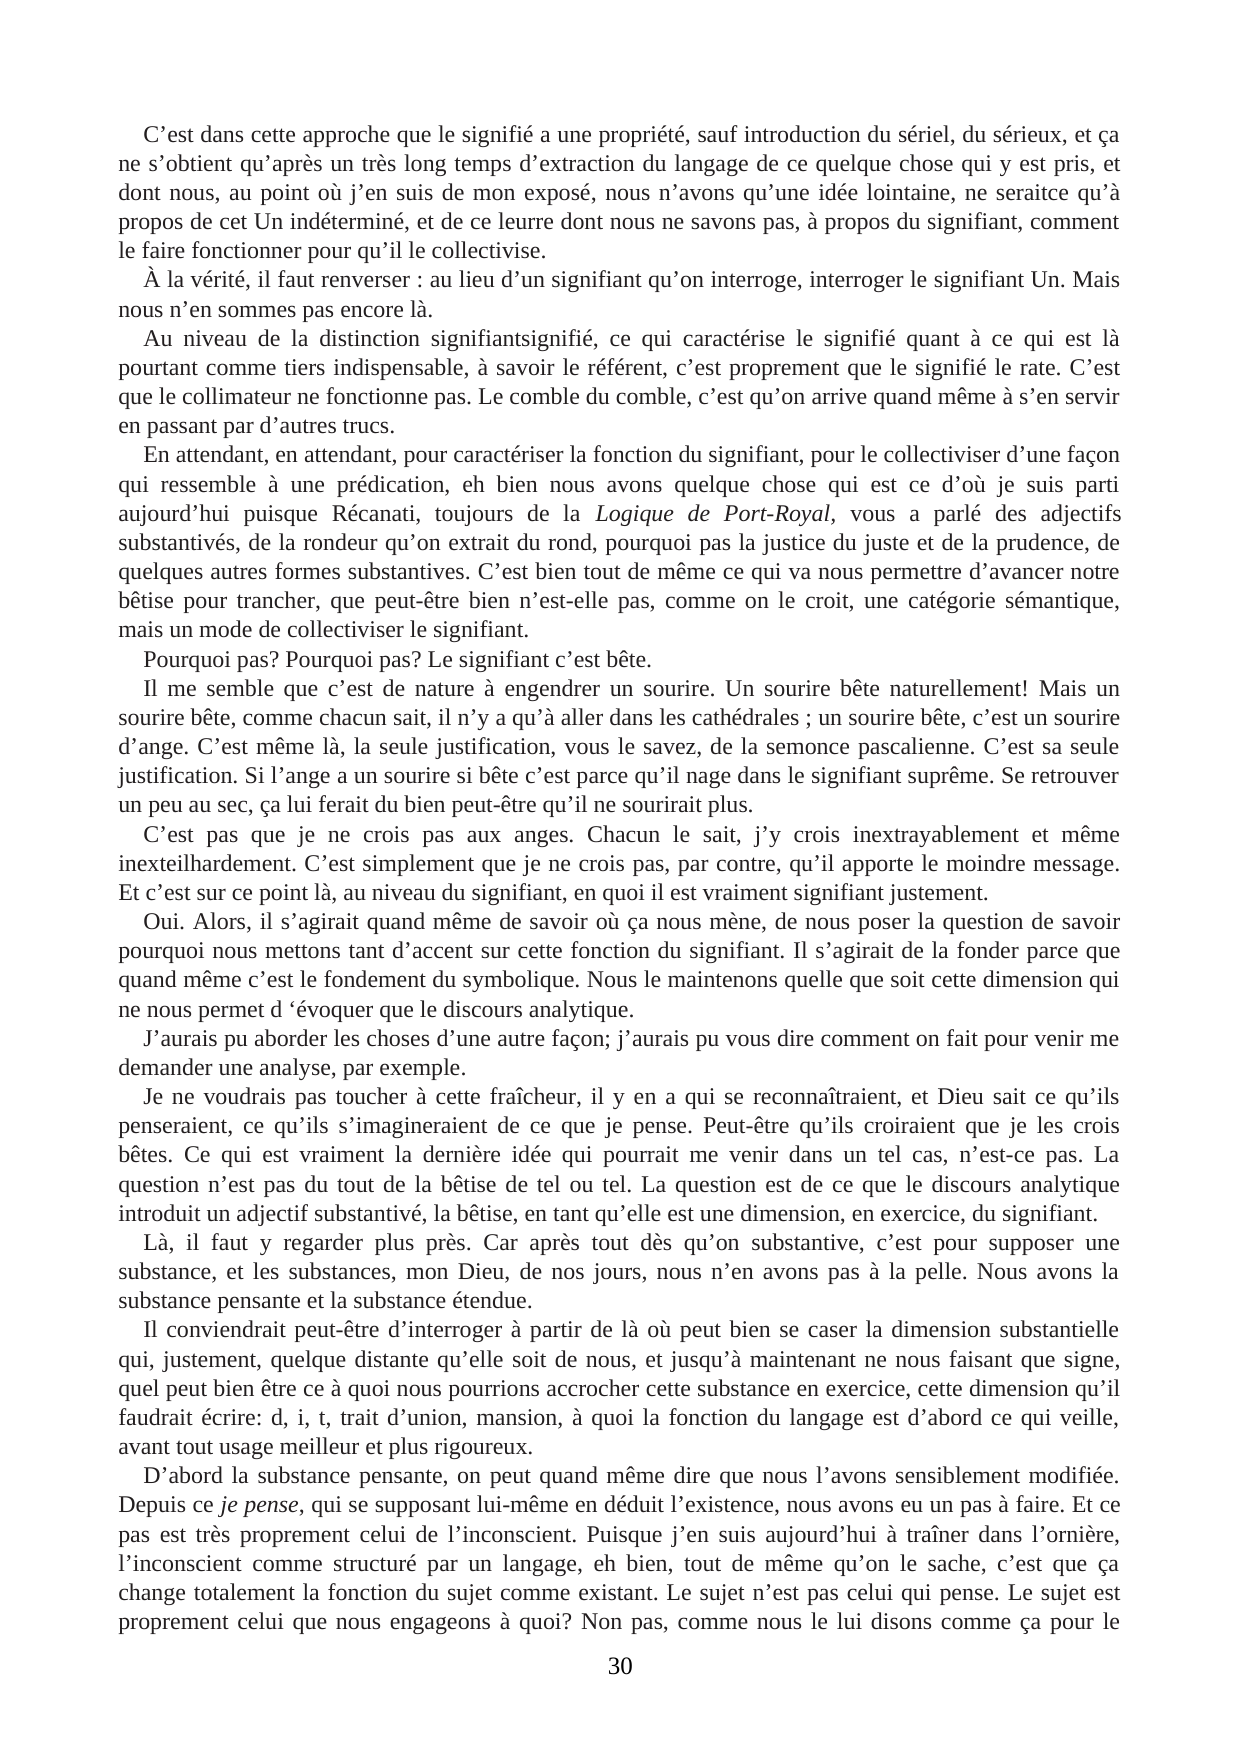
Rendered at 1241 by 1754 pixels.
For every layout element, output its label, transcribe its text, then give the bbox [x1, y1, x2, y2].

text Il me semble que c’est de nature à engendrer un sourire. Un sourire bête naturellement! Mais un sourire bête, comme chacun sait, il n’y a qu’à aller dans les cathédrales ; un sourire bête, c’est un sourire d’ange. C’est même là, la seule justification, vous le savez, de la semonce pascalienne. C’est sa seule justification. Si l’ange a un sourire si bête c’est parce qu’il nage dans le signifiant suprême. Se retrouver un peu au sec, ça lui ferait du bien peut-être qu’il ne sourirait plus. [118, 672, 1122, 818]
text C’est dans cette approche que le signifié a une propriété, sauf introduction du sériel, du sérieux, et ça ne s’obtient qu’après un très long temps d’extraction du langage de ce quelque chose qui y est pris, et dont nous, au point où j’en suis de mon exposé, nous n’avons qu’une idée lointaine, ne seraitce qu’à propos de cet Un indéterminé, et de ce leurre dont nous ne savons pas, à propos du signifiant, comment le faire fonctionner pour qu’il le collectivise. [118, 118, 1122, 264]
text Là, il faut y regarder plus près. Car après tout dès qu’on substantive, c’est pour supposer une substance, et les substances, mon Dieu, de nos jours, nous n’en avons pas à la pelle. Nous avons la substance pensante et la substance étendue. [118, 1226, 1122, 1314]
text Pourquoi pas? Pourquoi pas? Le signifiant c’est bête. [118, 643, 1122, 672]
text Oui. Alors, il s’agirait quand même de savoir où ça nous mène, de nous poser la question de savoir pourquoi nous mettons tant d’accent sur cette fonction du signifiant. Il s’agirait de la fonder parce que quand même c’est le fondement du symbolique. Nous le maintenons quelle que soit cette dimension qui ne nous permet d ‘évoquer que le discours analytique. [118, 906, 1122, 1022]
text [118, 1460, 1122, 1635]
text Je ne voudrais pas toucher à cette fraîcheur, il y en a qui se reconnaîtraient, et Dieu sait ce qu’ils penseraient, ce qu’ils s’imagineraient de ce que je pense. Peut-être qu’ils croiraient que je les crois bêtes. Ce qui est vraiment la dernière idée qui pourrait me venir dans un tel cas, n’est-ce pas. La question n’est pas du tout de la bêtise de tel ou tel. La question est de ce que le discours analytique introduit un adjectif substantivé, la bêtise, en tant qu’elle est une dimension, en exercice, du signifiant. [118, 1081, 1122, 1226]
text Il conviendrait peut-être d’interroger à partir de là où peut bien se caser la dimension substantielle qui, justement, quelque distante qu’elle soit de nous, et jusqu’à maintenant ne nous faisant que signe, quel peut bien être ce à quoi nous pourrions accrocher cette substance en exercice, cette dimension qu’il faudrait écrire: d, i, t, trait d’union, mansion, à quoi la fonction du langage est d’abord ce qui veille, avant tout usage meilleur et plus rigoureux. [118, 1314, 1122, 1460]
text C’est pas que je ne crois pas aux anges. Chacun le sait, j’y crois inextrayablement et même inexteilhardement. C’est simplement que je ne crois pas, par contre, qu’il apporte le moindre message. Et c’est sur ce point là, au niveau du signifiant, en quoi il est vraiment signifiant justement. [118, 818, 1122, 906]
text À la vérité, il faut renverser : au lieu d’un signifiant qu’on interroge, interroger le signifiant Un. Mais nous n’en sommes pas encore là. [118, 264, 1122, 322]
text En attendant, en attendant, pour caractériser la fonction du signifiant, pour le collectiviser d’une façon qui ressemble à une prédication, eh bien nous avons quelque chose qui est ce d’où je suis parti aujourd’hui puisque Récanati, toujours de la Logique de Port-Royal, vous a parlé des adjectifs substantivés, de la rondeur qu’on extrait du rond, pourquoi pas la justice du juste et de la prudence, de quelques autres formes substantives. C’est bien tout de même ce qui va nous permettre d’avancer notre bêtise pour trancher, que peut-être bien n’est-elle pas, comme on le croit, une catégorie sémantique, mais un mode de collectiviser le signifiant. [118, 439, 1122, 643]
text J’aurais pu aborder les choses d’une autre façon; j’aurais pu vous dire comment on fait pour venir me demander une analyse, par exemple. [118, 1022, 1122, 1081]
text Au niveau de la distinction signifiantsignifié, ce qui caractérise le signifié quant à ce qui est là pourtant comme tiers indispensable, à savoir le référent, c’est proprement que le signifié le rate. C’est que le collimateur ne fonctionne pas. Le comble du comble, c’est qu’on arrive quand même à s’en servir en passant par d’autres trucs. [118, 322, 1122, 439]
